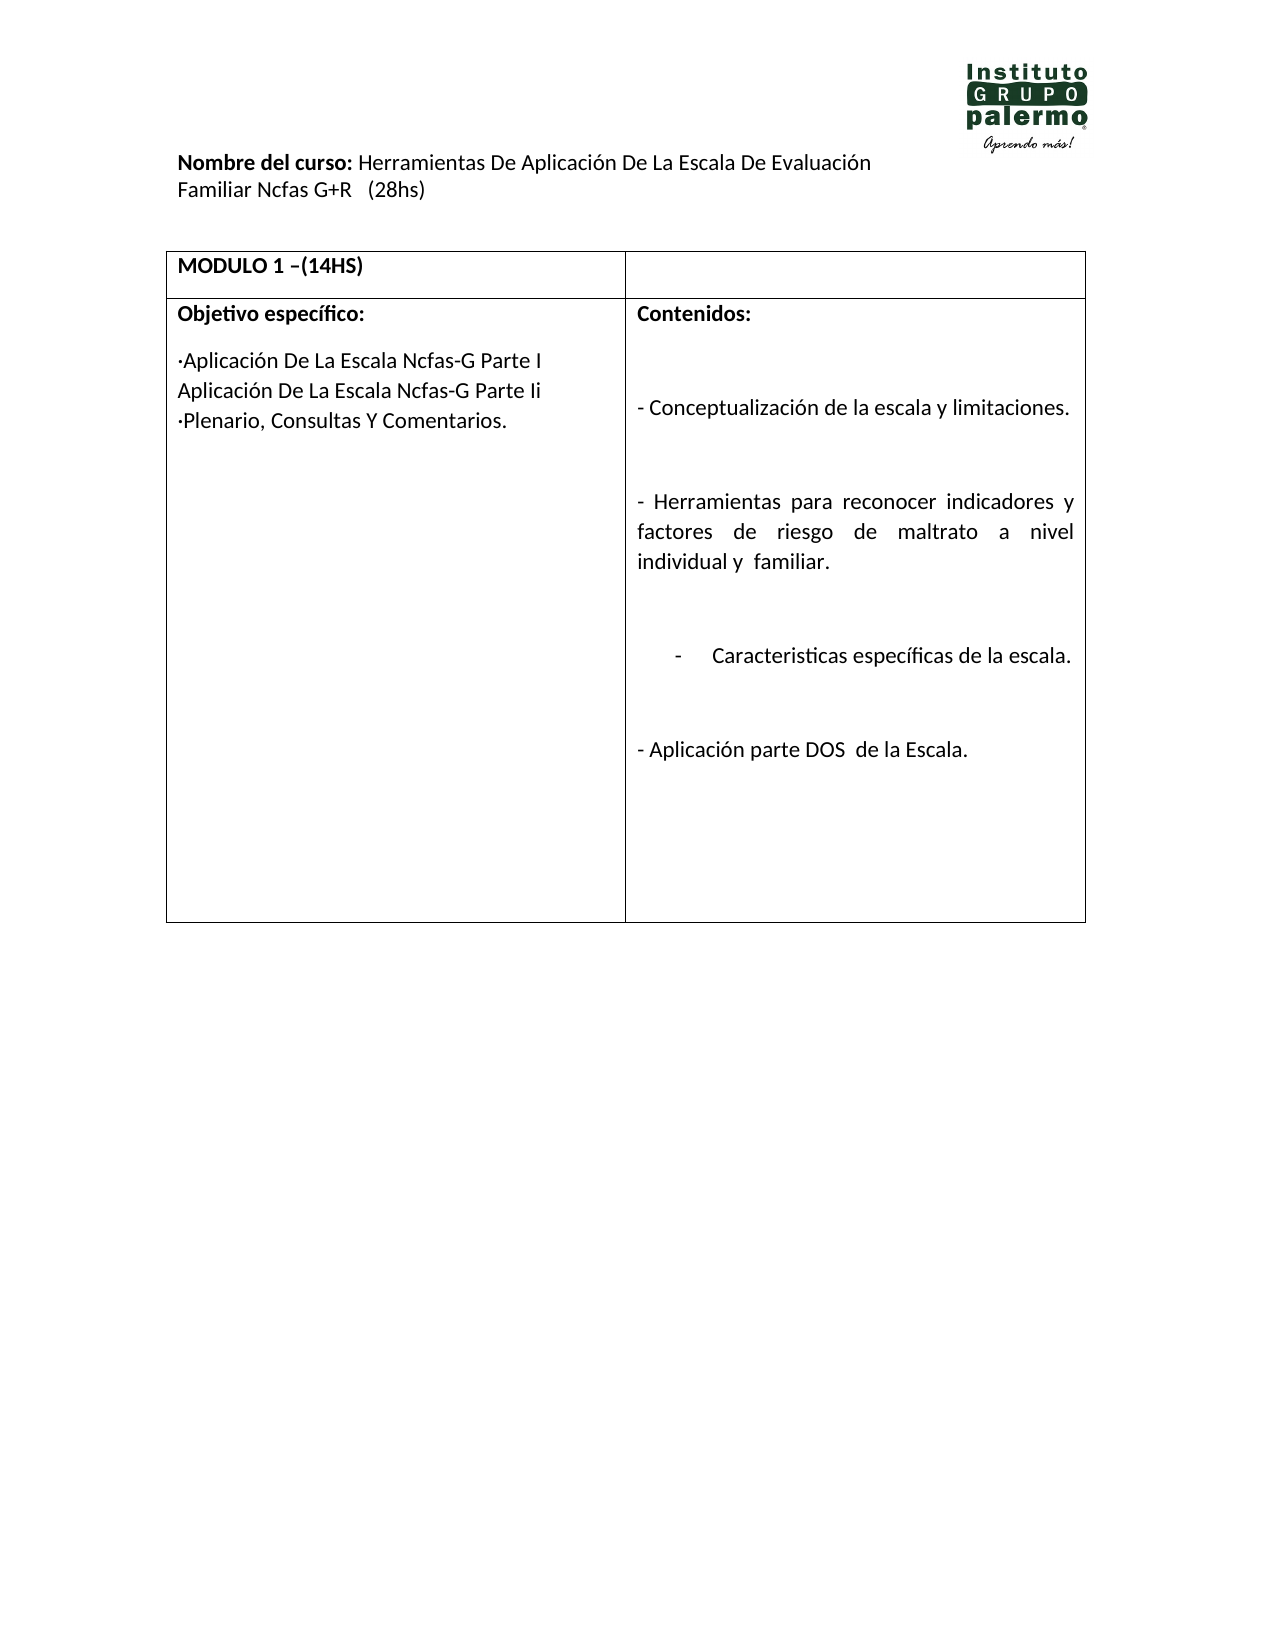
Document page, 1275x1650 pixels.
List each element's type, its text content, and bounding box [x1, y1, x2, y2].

table_cell Contenidos: - Conceptualización de la escala y limitaciones. - Herramientas para reconocer indicadores y factores de riesgo de maltrato a nivel individual y familiar. Caracteristicas específicas de la escala. - Aplicación parte DOS de la Escala. [626, 299, 1085, 922]
table_header MODULO 1 –(14HS) [167, 252, 625, 298]
table_cell Objetivo específico: ·Aplicación De La Escala Ncfas-G Parte I Aplicación De La Escala Ncfas-G Parte Ii ·Plenario, Consultas Y Comentarios. [167, 299, 625, 922]
table_header [626, 252, 1085, 298]
text Familiar Ncfas G+R (28hs) [177, 176, 1098, 204]
text Nombre del curso: Herramientas De Aplicación De La Escala De Evaluación [177, 148, 1098, 176]
picture [959, 57, 1094, 148]
